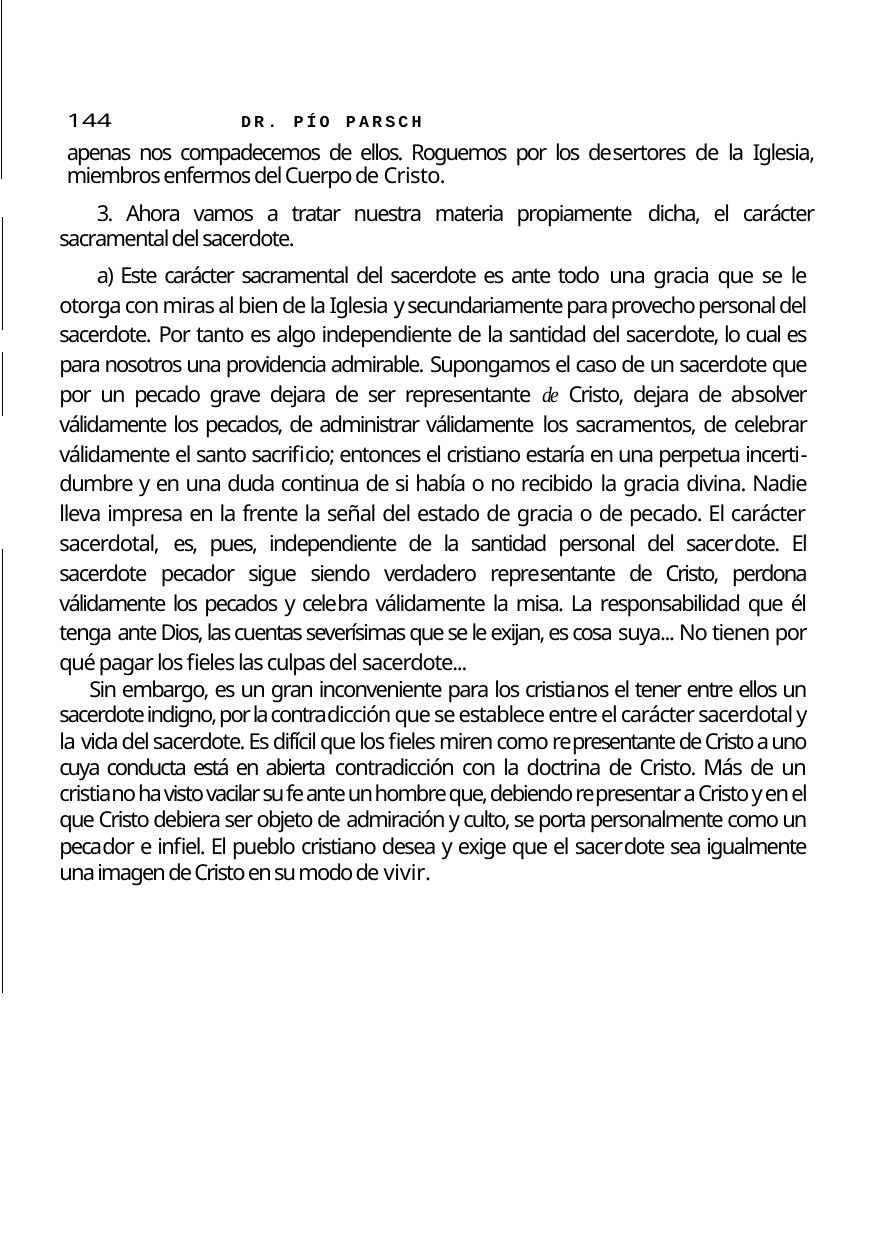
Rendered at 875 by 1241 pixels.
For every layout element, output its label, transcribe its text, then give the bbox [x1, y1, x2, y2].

text a) Este carácter sacramental del sacerdote es ante todo una gracia que se le otorga con miras al bien de la Iglesia y secundariamente para provecho personal del sacerdote. Por tanto es algo independiente de la santidad del sacerdote, lo cual es para nosotros una providencia admirable. Supongamos el caso de un sacerdote que por un pecado grave dejara de ser representante de Cristo, dejara de absolver válidamente los pecados, de administrar válidamente los sacramentos, de celebrar válidamente el santo sacrificio; entonces el cristiano estaría en una perpetua incertidumbre y en una duda continua de si había o no recibido la gracia divina. Nadie lleva impresa en la frente la señal del estado de gracia o de pecado. El carácter sacerdotal, es, pues, independiente de la santidad personal del sacerdote. El sacerdote pecador sigue siendo verdadero representante de Cristo, perdona válidamente los pecados y celebra válidamente la misa. La responsabilidad que él tenga ante Dios, las cuentas severísimas que se le exijan, es cosa suya... No tienen por qué pagar los fieles las culpas del sacerdote... [59, 260, 807, 677]
text Sin embargo, es un gran inconveniente para los cristianos el tener entre ellos un sacerdote indigno, por la contradicción que se establece entre el carácter sacerdotal y la vida del sacerdote. Es difícil que los fieles miren como representante de Cristo a uno cuya conducta está en abierta contradicción con la doctrina de Cristo. Más de un cristiano ha visto vacilar su fe ante un hombre que, debiendo representar a Cristo y en el que Cristo debiera ser objeto de admiración y culto, se porta personalmente como un pecador e infiel. El pueblo cristiano desea y exige que el sacerdote sea igualmente una imagen de Cristo en su modo de vivir. [59, 677, 807, 887]
text apenas nos compadecemos de ellos. Roguemos por los desertores de la Iglesia, miembros enfermos del Cuerpo de Cristo. [67, 141, 815, 190]
text 144 DR. PÍO PARSCH [67, 108, 815, 133]
text 3. Ahora vamos a tratar nuestra materia propiamente dicha, el carácter sacramental del sacerdote. [59, 202, 815, 252]
